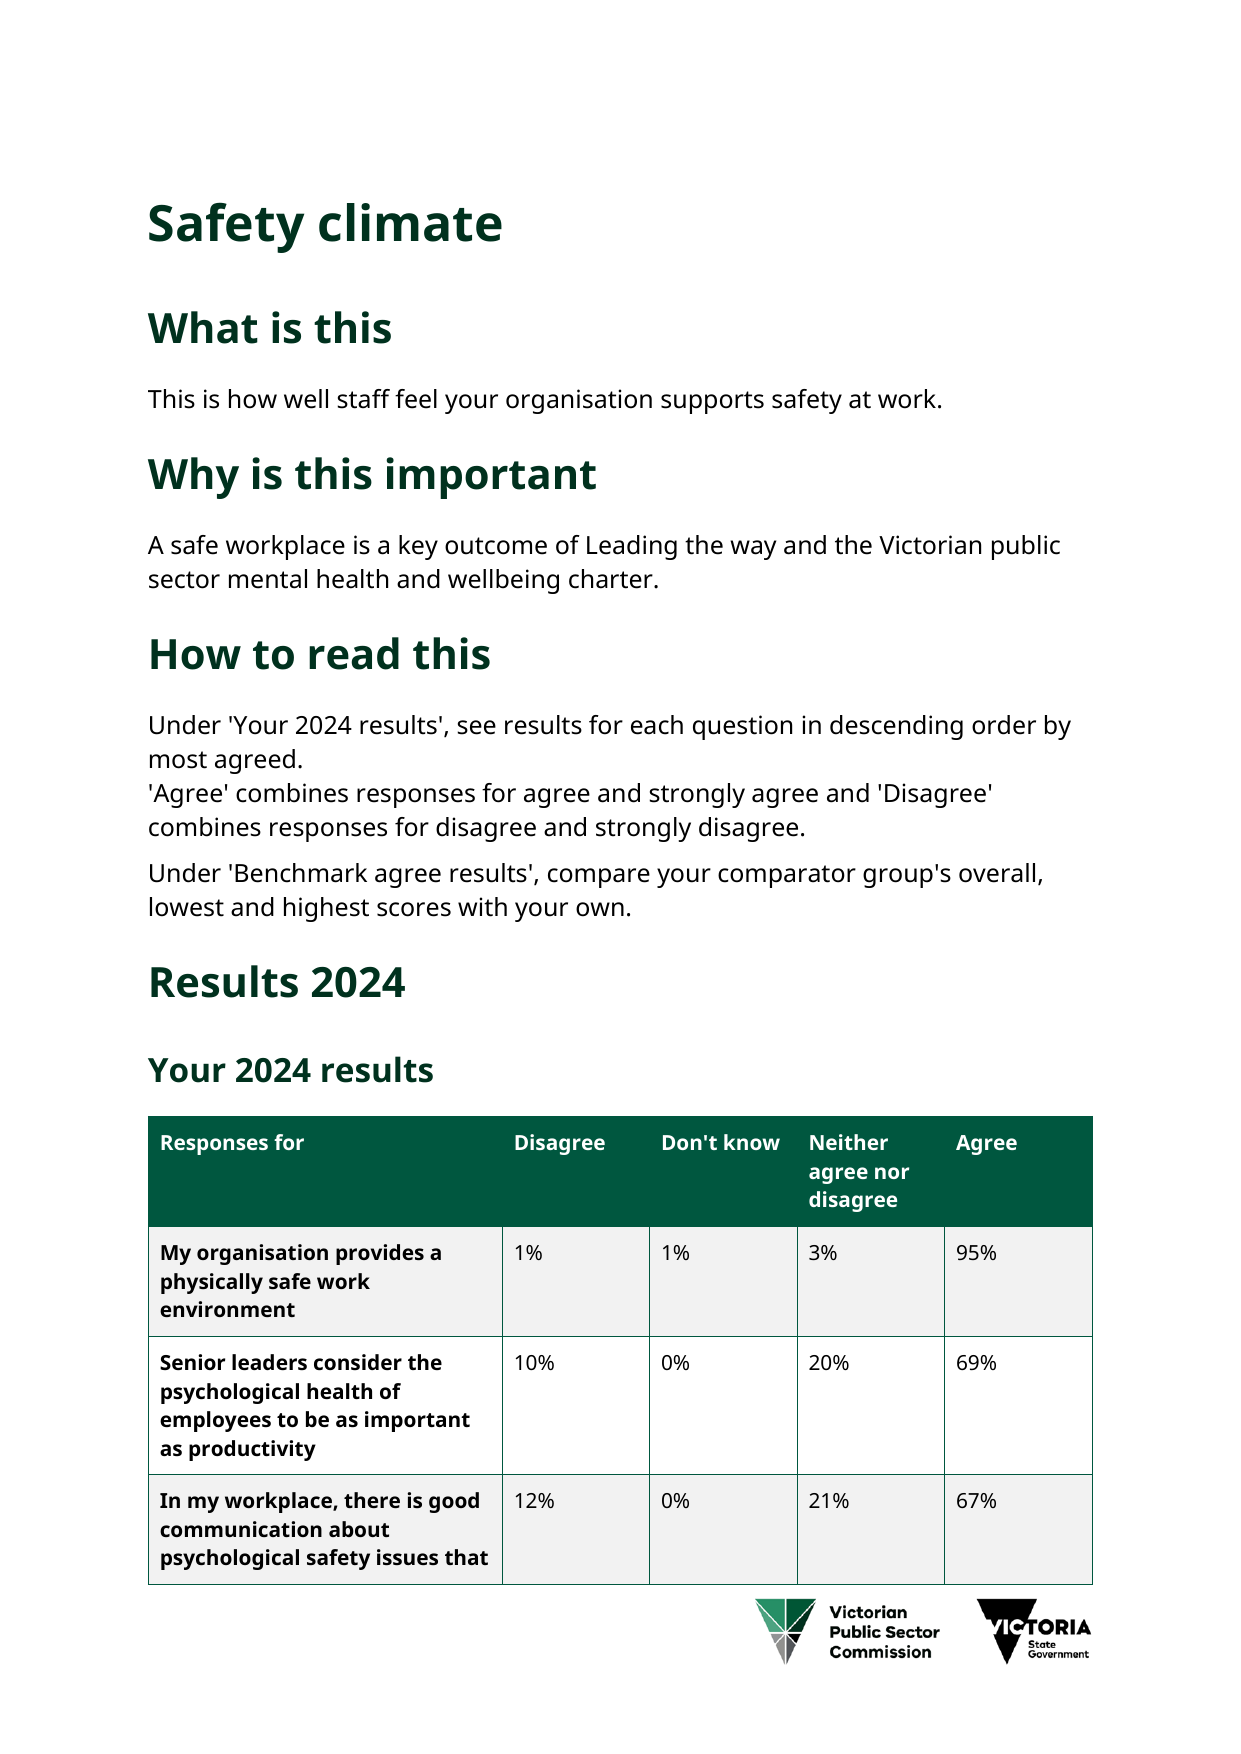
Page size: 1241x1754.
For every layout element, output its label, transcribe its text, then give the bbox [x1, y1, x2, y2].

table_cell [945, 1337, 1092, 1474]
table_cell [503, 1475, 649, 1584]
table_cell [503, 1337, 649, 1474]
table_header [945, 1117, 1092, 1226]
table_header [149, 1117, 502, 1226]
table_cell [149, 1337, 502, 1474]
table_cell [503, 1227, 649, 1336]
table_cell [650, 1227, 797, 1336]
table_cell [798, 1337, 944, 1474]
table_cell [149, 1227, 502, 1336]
subtitle Your 2024 results [148, 1046, 1092, 1092]
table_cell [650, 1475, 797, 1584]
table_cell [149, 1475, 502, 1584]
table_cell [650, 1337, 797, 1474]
picture [754, 1598, 1093, 1666]
subtitle Why is this important [148, 444, 1092, 501]
text Under 'Your 2024 results', see results for each question in descending order by most agreed. 'Agree' combines responses for agree and strongly agree and 'Disagree' combines responses for disagree and strongly disagree. [148, 707, 1092, 843]
text Under 'Benchmark agree results', compare your comparator group's overall, lowest and highest scores with your own. [148, 856, 1092, 924]
subtitle What is this [148, 299, 1092, 355]
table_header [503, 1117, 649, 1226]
subtitle Safety climate [148, 188, 1092, 256]
text This is how well staff feel your organisation supports safety at work. [148, 381, 1092, 415]
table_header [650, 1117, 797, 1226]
subtitle Results 2024 [148, 953, 1092, 1010]
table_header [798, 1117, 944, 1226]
text A safe workplace is a key outcome of Leading the way and the Victorian public sector mental health and wellbeing charter. [148, 527, 1092, 595]
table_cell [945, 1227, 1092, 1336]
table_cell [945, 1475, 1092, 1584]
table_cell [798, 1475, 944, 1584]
subtitle How to read this [148, 624, 1092, 681]
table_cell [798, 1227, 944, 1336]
